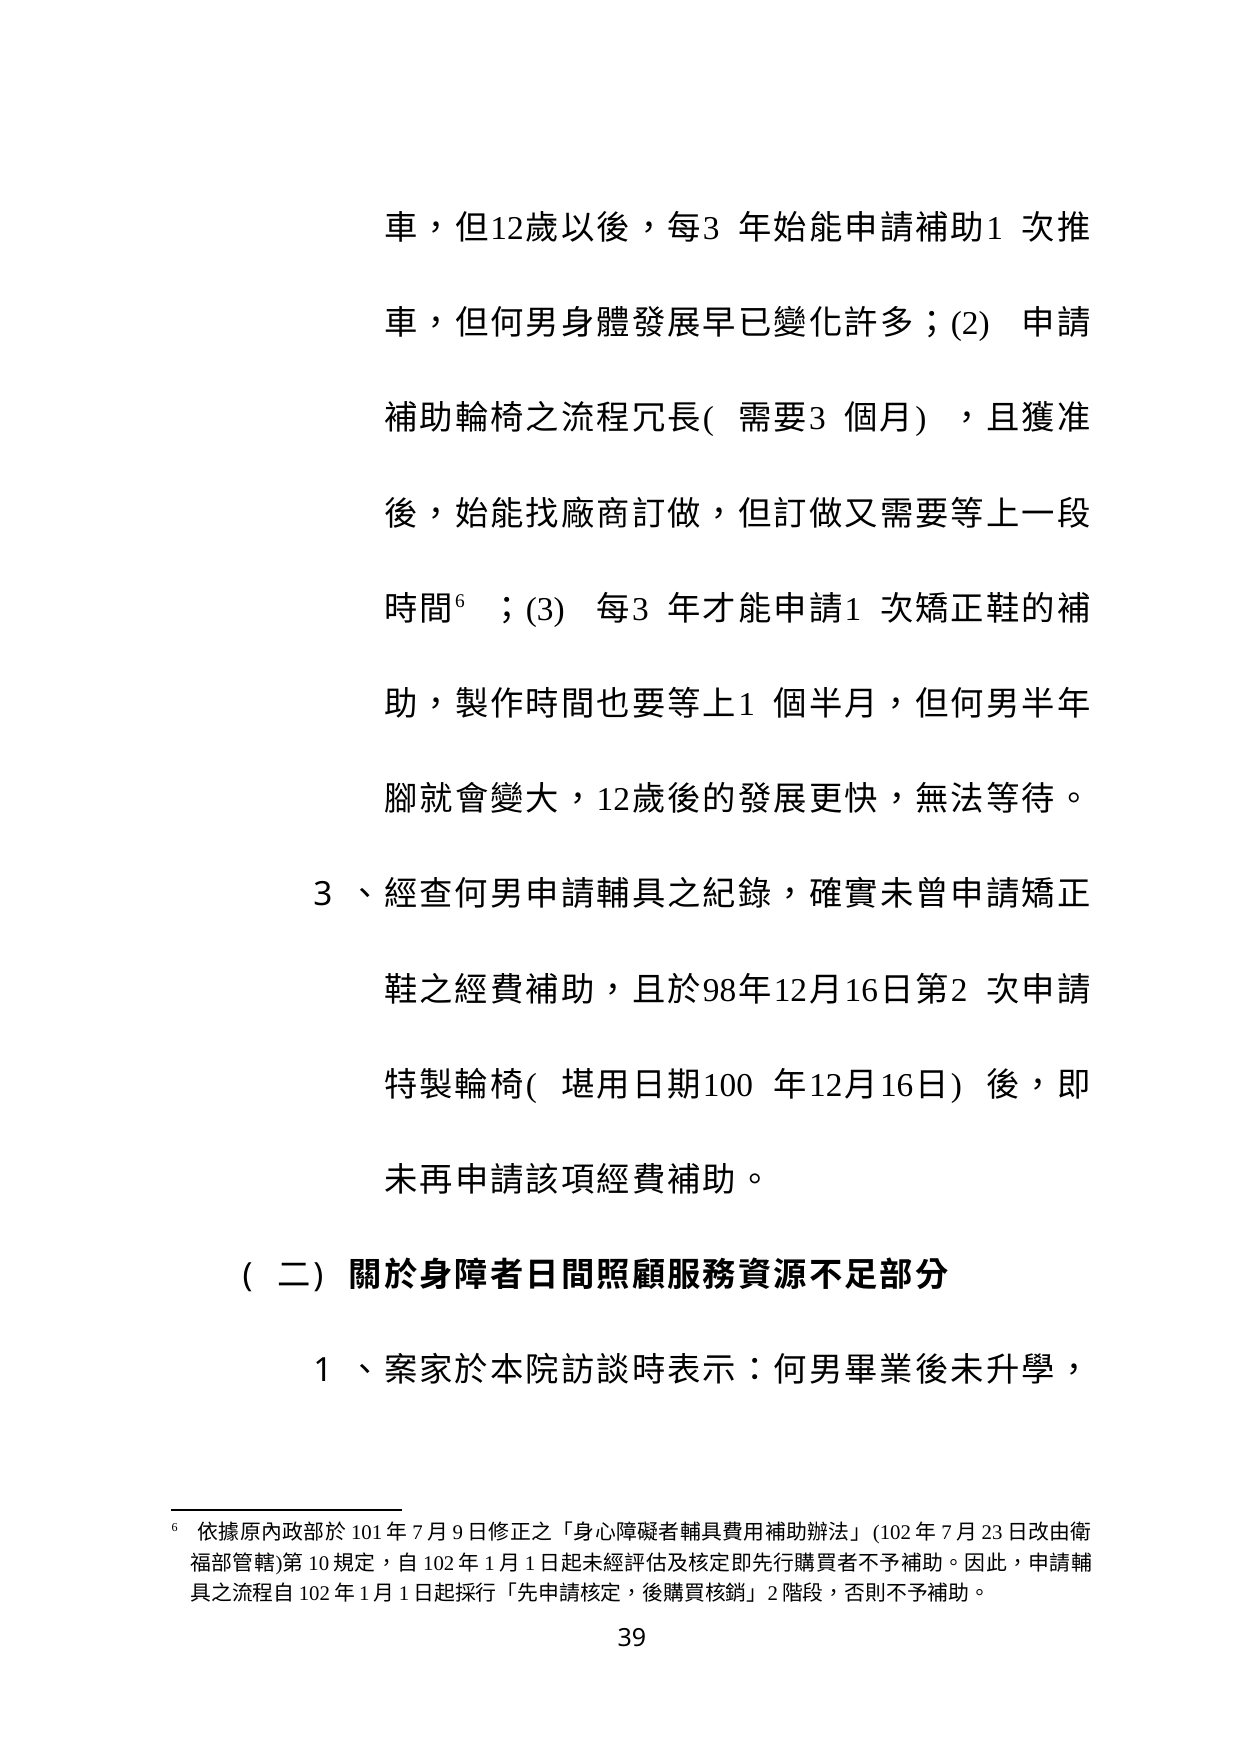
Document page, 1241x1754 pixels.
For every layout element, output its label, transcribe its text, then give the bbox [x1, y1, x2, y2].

subtitle 經查何男申請輔具之紀錄，確實未曾申請矯正鞋之經費補助，且於98年12月16日第2次申請特製輪椅(堪用日期100年12月16日)後，即未再申請該項經費補助。 [296, 844, 1092, 1224]
subtitle 關於身障者日間照顧服務資源不足部分 [242, 1224, 1092, 1320]
